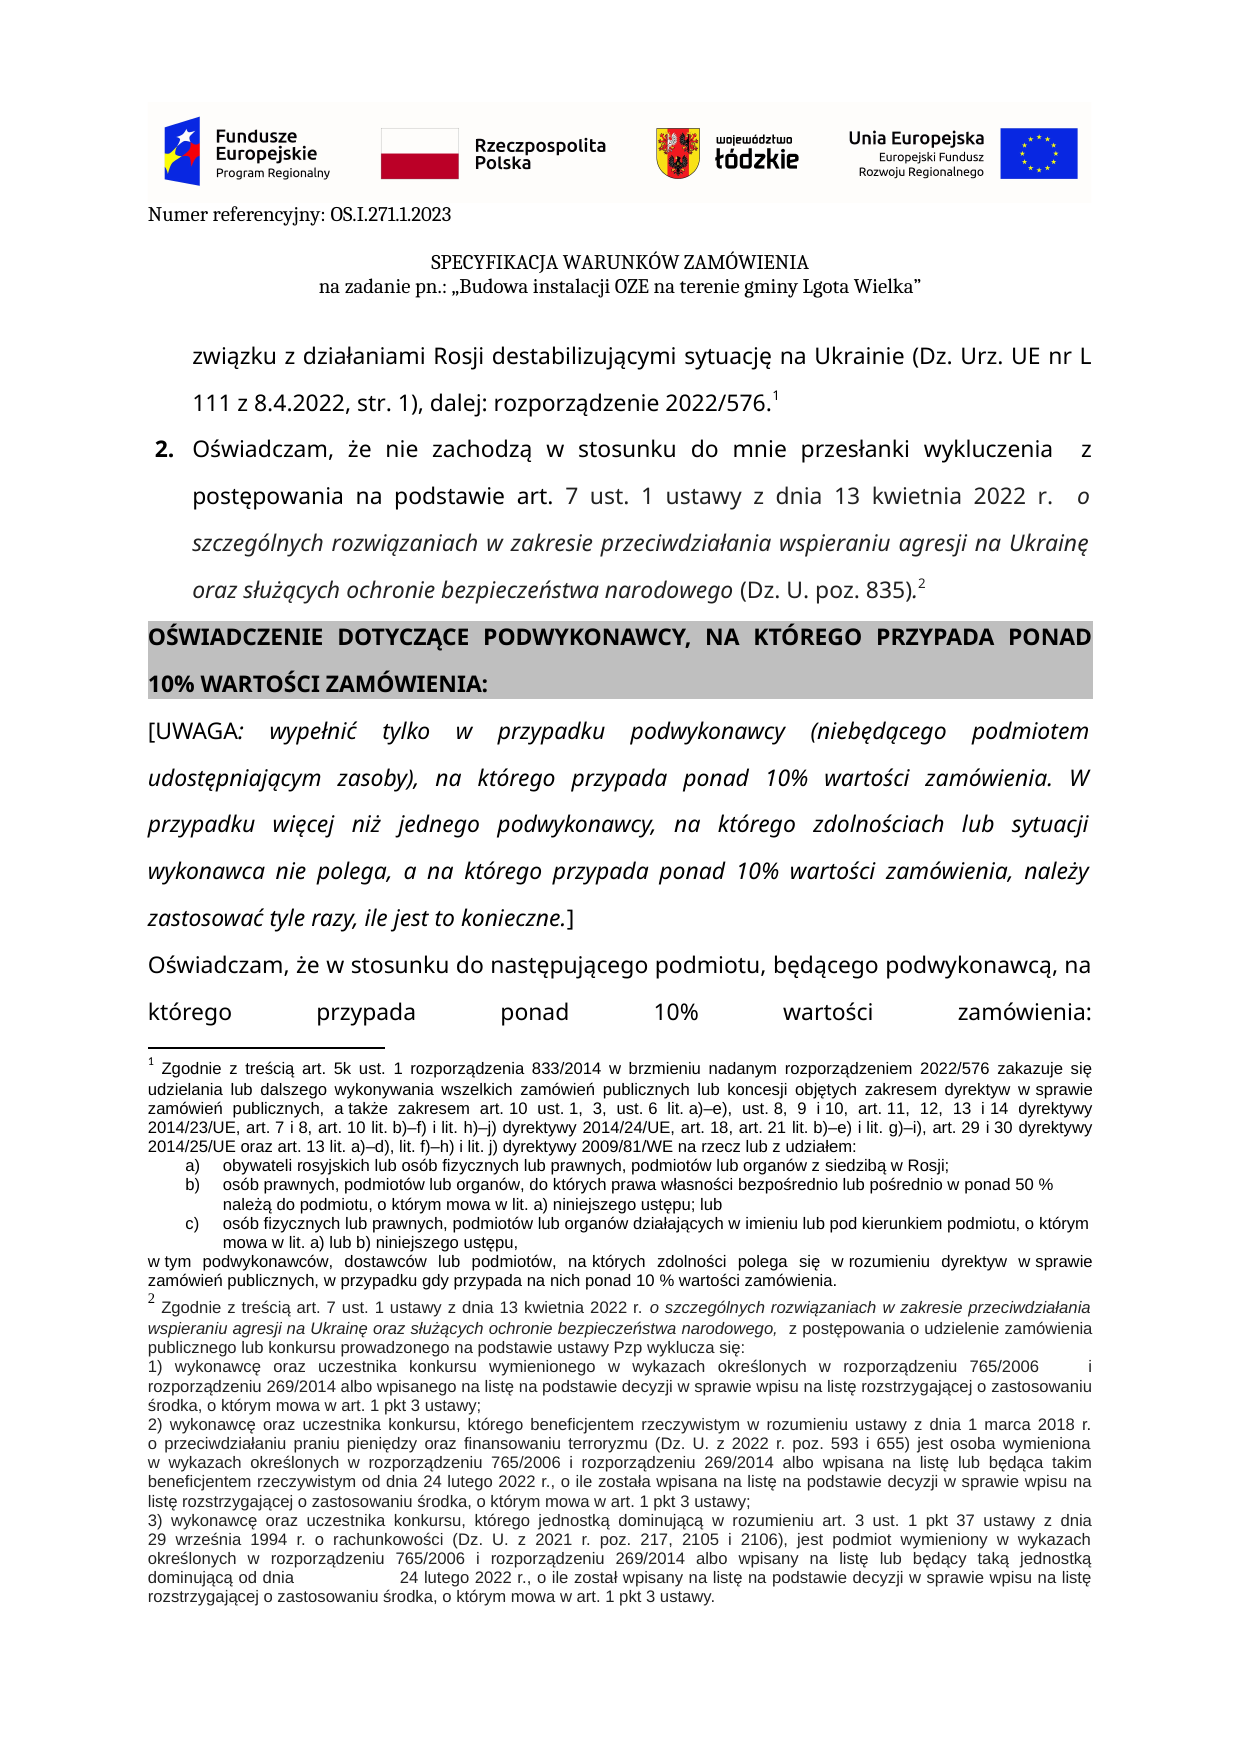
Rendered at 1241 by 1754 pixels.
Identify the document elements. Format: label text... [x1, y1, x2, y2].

list Oświadczam, że nie zachodzą w stosunku do mnie przesłanki wykluczenia z postępowania na podstawie art. 7 ust. 1 ustawy z dnia 13 kwietnia 2022 r. o szczególnych rozwiązaniach w zakresie przeciwdziałania wspieraniu agresji na Ukrainę oraz służących ochronie bezpieczeństwa narodowego (Dz. U. poz. 835). [154, 433, 1093, 605]
text [UWAGA: wypełnić tylko w przypadku podwykonawcy (niebędącego podmiotem udostępniającym zasoby), na którego przypada ponad 10% wartości zamówienia. W przypadku więcej niż jednego podwykonawcy, na którego zdolnościach lub sytuacji wykonawca nie polega, a na którego przypada ponad 10% wartości zamówienia, należy zastosować tyle razy, ile jest to konieczne.] [148, 714, 1093, 933]
text OŚWIADCZENIE DOTYCZĄCE PODWYKONAWCY, NA KTÓREGO PRZYPADA PONAD 10% WARTOŚCI ZAMÓWIENIA: [148, 621, 1093, 699]
picture [147, 102, 1092, 203]
text Oświadczam, że w stosunku do następującego podmiotu, będącego podwykonawcą, na którego przypada ponad 10% wartości zamówienia: ………………………………………………………………………………… (podać pełną nazwę/firmę, adres, a także w zależności od podmiotu: NIP/PESEL, KRS/CEiDG), nie zachodzą podstawy wykluczenia z postępowania o udzielenie zamówienia przewidziane w art. 5k rozporządzenia 833/2014 w brzmieniu nadanym rozporządzeniem 2022/576. [148, 949, 1093, 1027]
